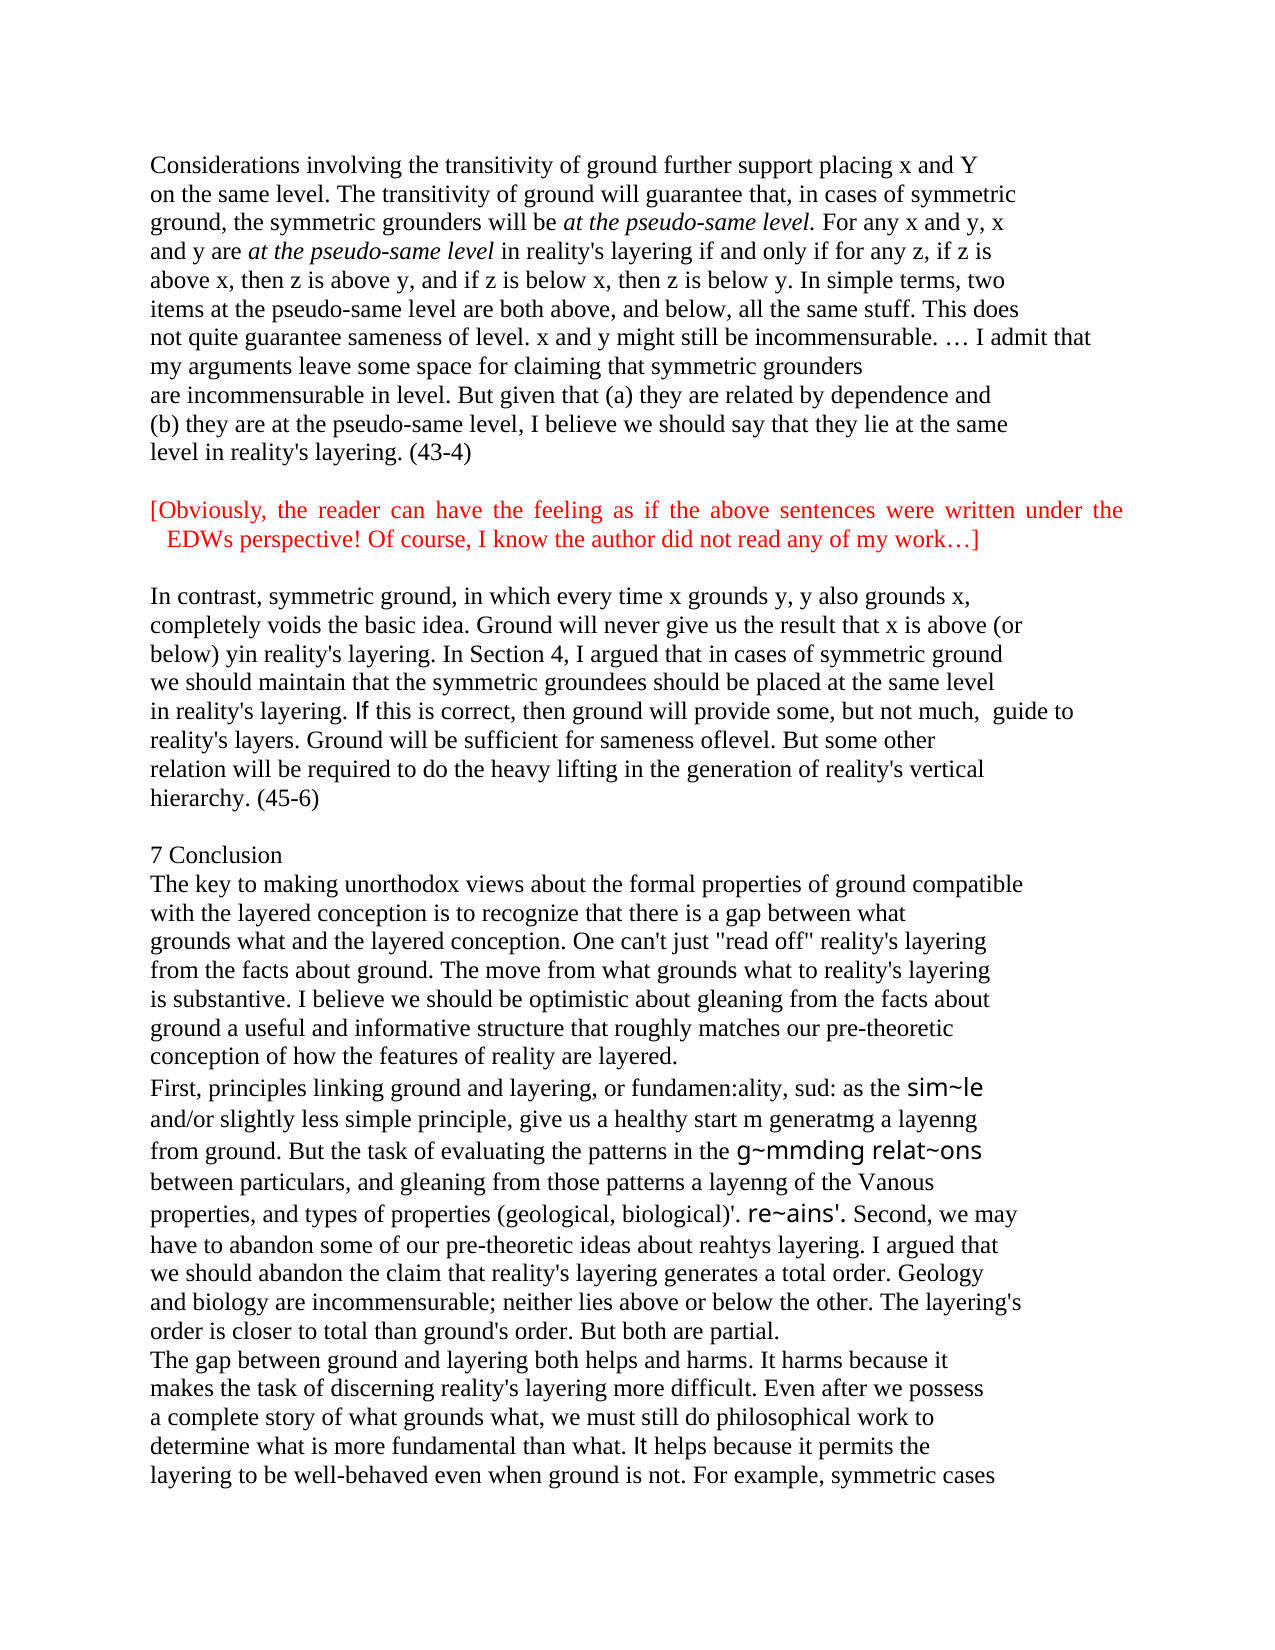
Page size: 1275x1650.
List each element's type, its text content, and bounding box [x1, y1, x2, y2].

text and biology are incommensurable; neither lies above or below the other. The layering's [150, 1287, 1125, 1316]
text 7 Conclusion [150, 840, 1125, 869]
text level in reality's layering. (43-4) [150, 437, 1125, 466]
text grounds what and the layered conception. One can't just "read off" reality's layering [150, 926, 1125, 955]
text from the facts about ground. The move from what grounds what to reality's layering [150, 955, 1125, 984]
text between particulars, and gleaning from those patterns a layenng of the Vanous [150, 1167, 1125, 1196]
text we should abandon the claim that reality's layering generates a total order. Geology [150, 1258, 1125, 1287]
text with the layered conception is to recognize that there is a gap between what [150, 898, 1125, 926]
text The key to making unorthodox views about the formal properties of ground compatible [150, 869, 1125, 898]
text makes the task of discerning reality's layering more difficult. Even after we possess [150, 1373, 1125, 1402]
text conception of how the features of reality are layered. [150, 1041, 1125, 1070]
text Considerations involving the transitivity of ground further support placing x and Y [150, 150, 1125, 179]
text [Obviously, the reader can have the feeling as if the above sentences were written under the EDWs perspective! Of course, I know the author did not read any of my work…] [150, 495, 1125, 552]
text order is closer to total than ground's order. But both are partial. [150, 1316, 1125, 1345]
text relation will be required to do the heavy lifting in the generation of reality's vertical [150, 754, 1125, 783]
text properties, and types of properties (geological, biological)'. re~ains'. Second, we may [150, 1196, 1125, 1230]
text on the same level. The transitivity of ground will guarantee that, in cases of symmetric [150, 179, 1125, 207]
text hierarchy. (45-6) [150, 783, 1125, 811]
text ground, the symmetric grounders will be at the pseudo-same level. For any x and y, x [150, 207, 1125, 236]
text not quite guarantee sameness of level. x and y might still be incommensurable. … I admit that my arguments leave some space for claiming that symmetric grounders [150, 322, 1125, 380]
text from ground. But the task of evaluating the patterns in the g~mmding relat~ons [150, 1133, 1125, 1167]
text are incommensurable in level. But given that (a) they are related by dependence and [150, 380, 1125, 409]
text layering to be well-behaved even when ground is not. For example, symmetric cases [150, 1460, 1125, 1489]
text have to abandon some of our pre-theoretic ideas about reahtys layering. I argued that [150, 1230, 1125, 1258]
text First, principles linking ground and layering, or fundamen:ality, sud: as the sim~le [150, 1070, 1125, 1104]
text completely voids the basic idea. Ground will never give us the result that x is above (or [150, 610, 1125, 639]
text in reality's layering. If this is correct, then ground will provide some, but not much, guide to reality's layers. Ground will be sufficient for sameness oflevel. But some other [150, 696, 1125, 754]
text we should maintain that the symmetric groundees should be placed at the same level [150, 667, 1125, 696]
text above x, then z is above y, and if z is below x, then z is below y. In simple terms, two [150, 265, 1125, 294]
text and y are at the pseudo-same level in reality's layering if and only if for any z, if z is [150, 236, 1125, 265]
text In contrast, symmetric ground, in which every time x grounds y, y also grounds x, [150, 581, 1125, 610]
text below) yin reality's layering. In Section 4, I argued that in cases of symmetric ground [150, 639, 1125, 667]
text (b) they are at the pseudo-same level, I believe we should say that they lie at the same [150, 409, 1125, 437]
text ground a useful and informative structure that roughly matches our pre-theoretic [150, 1013, 1125, 1041]
text items at the pseudo-same level are both above, and below, all the same stuff. This does [150, 294, 1125, 322]
text is substantive. I believe we should be optimistic about gleaning from the facts about [150, 984, 1125, 1013]
text and/or slightly less simple principle, give us a healthy start m generatmg a layenng [150, 1104, 1125, 1133]
text determine what is more fundamental than what. It helps because it permits the [150, 1431, 1125, 1460]
text a complete story of what grounds what, we must still do philosophical work to [150, 1402, 1125, 1431]
text The gap between ground and layering both helps and harms. It harms because it [150, 1345, 1125, 1373]
